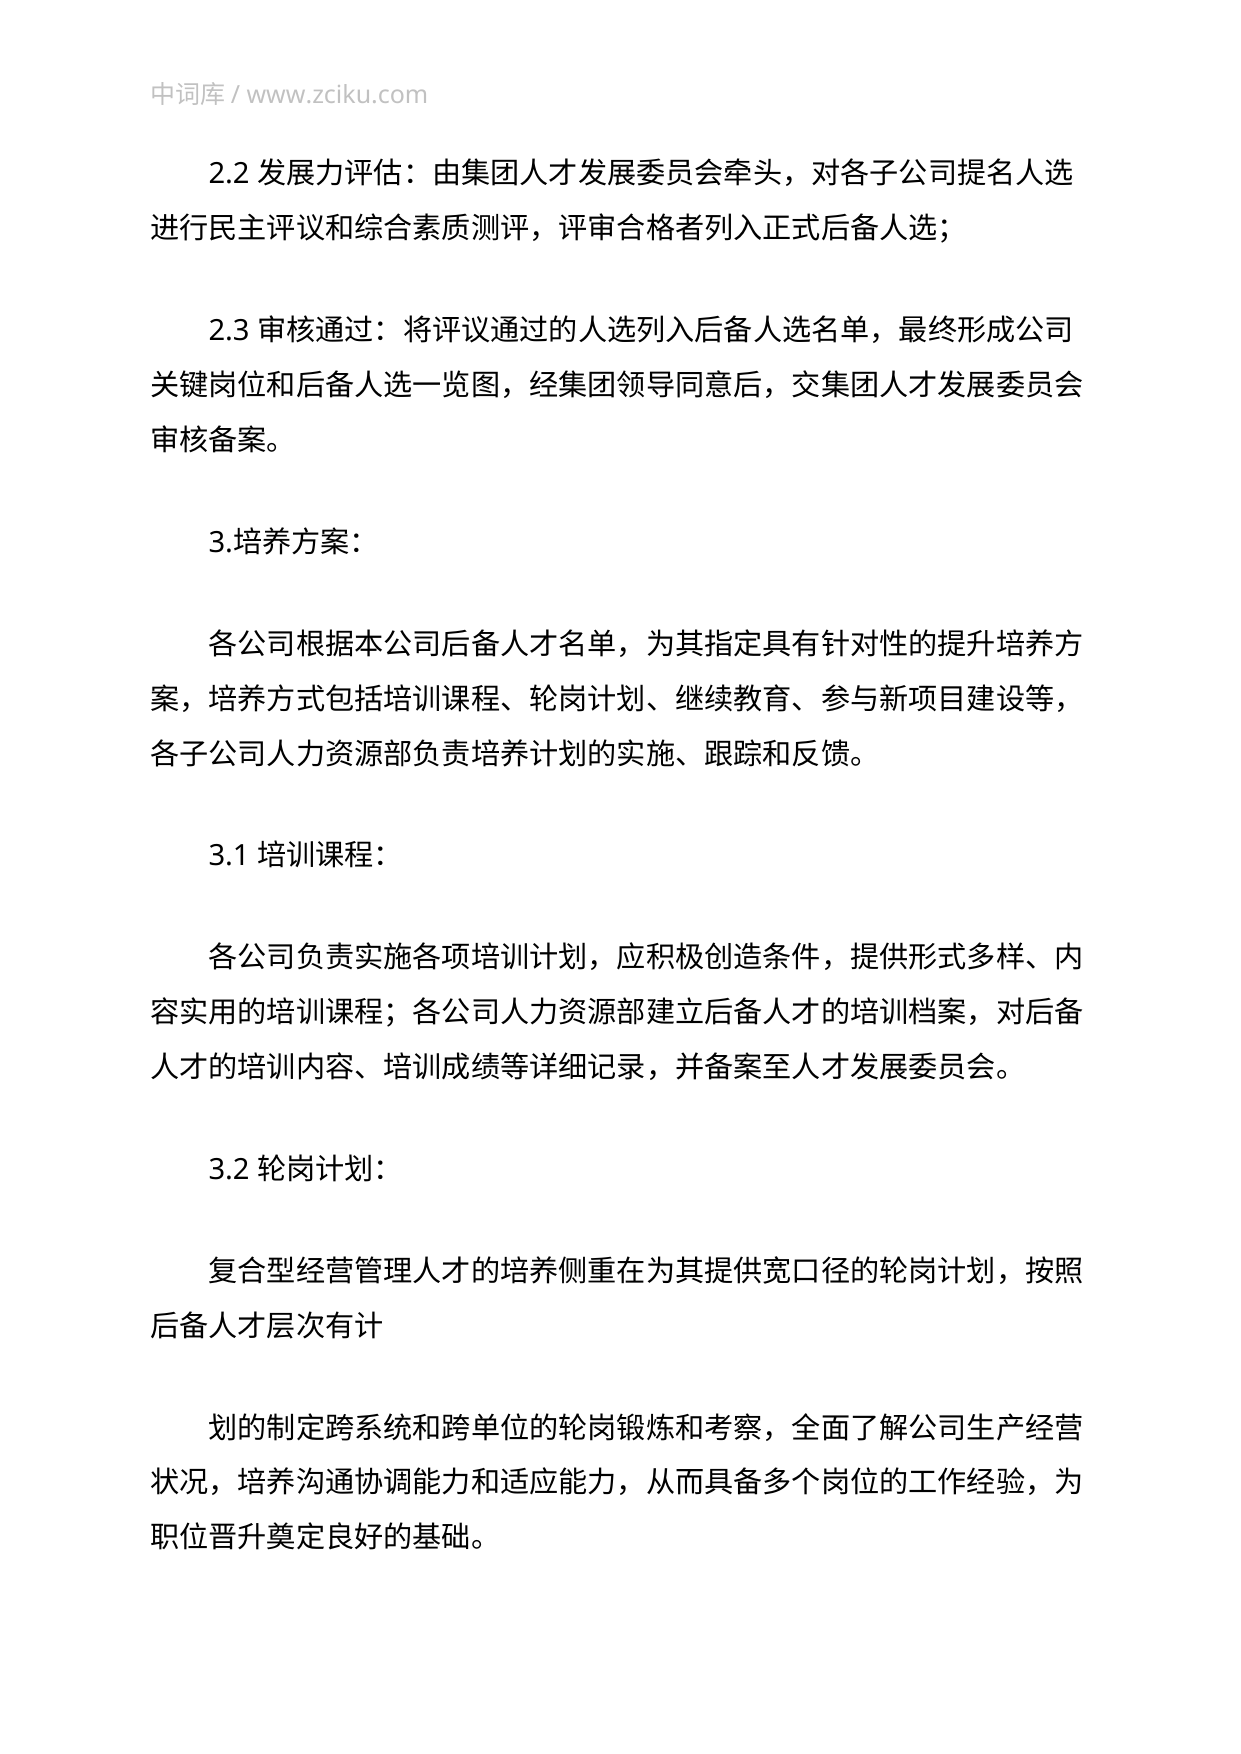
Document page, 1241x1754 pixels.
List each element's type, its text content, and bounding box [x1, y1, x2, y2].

text 各公司负责实施各项培训计划，应积极创造条件，提供形式多样、内容实用的培训课程；各公司人力资源部建立后备人才的培训档案，对后备人才的培训内容、培训成绩等详细记录，并备案至人才发展委员会。 [150, 934, 1090, 1086]
text 各公司根据本公司后备人才名单，为其指定具有针对性的提升培养方案，培养方式包括培训课程、轮岗计划、继续教育、参与新项目建设等，各子公司人力资源部负责培养计划的实施、跟踪和反馈。 [150, 620, 1090, 772]
text 3.2 轮岗计划： [150, 1146, 1090, 1188]
text 2.2 发展力评估：由集团人才发展委员会牵头，对各子公司提名人选进行民主评议和综合素质测评，评审合格者列入正式后备人选； [150, 150, 1090, 247]
text 3.培养方案： [150, 518, 1090, 561]
text 2.3 审核通过：将评议通过的人选列入后备人选名单，最终形成公司关键岗位和后备人选一览图，经集团领导同意后，交集团人才发展委员会审核备案。 [150, 307, 1090, 459]
text 划的制定跨系统和跨单位的轮岗锻炼和考察，全面了解公司生产经营状况，培养沟通协调能力和适应能力，从而具备多个岗位的工作经验，为职位晋升奠定良好的基础。 [150, 1404, 1090, 1556]
text 复合型经营管理人才的培养侧重在为其提供宽口径的轮岗计划，按照后备人才层次有计 [150, 1247, 1090, 1345]
text 3.1 培训课程： [150, 832, 1090, 874]
